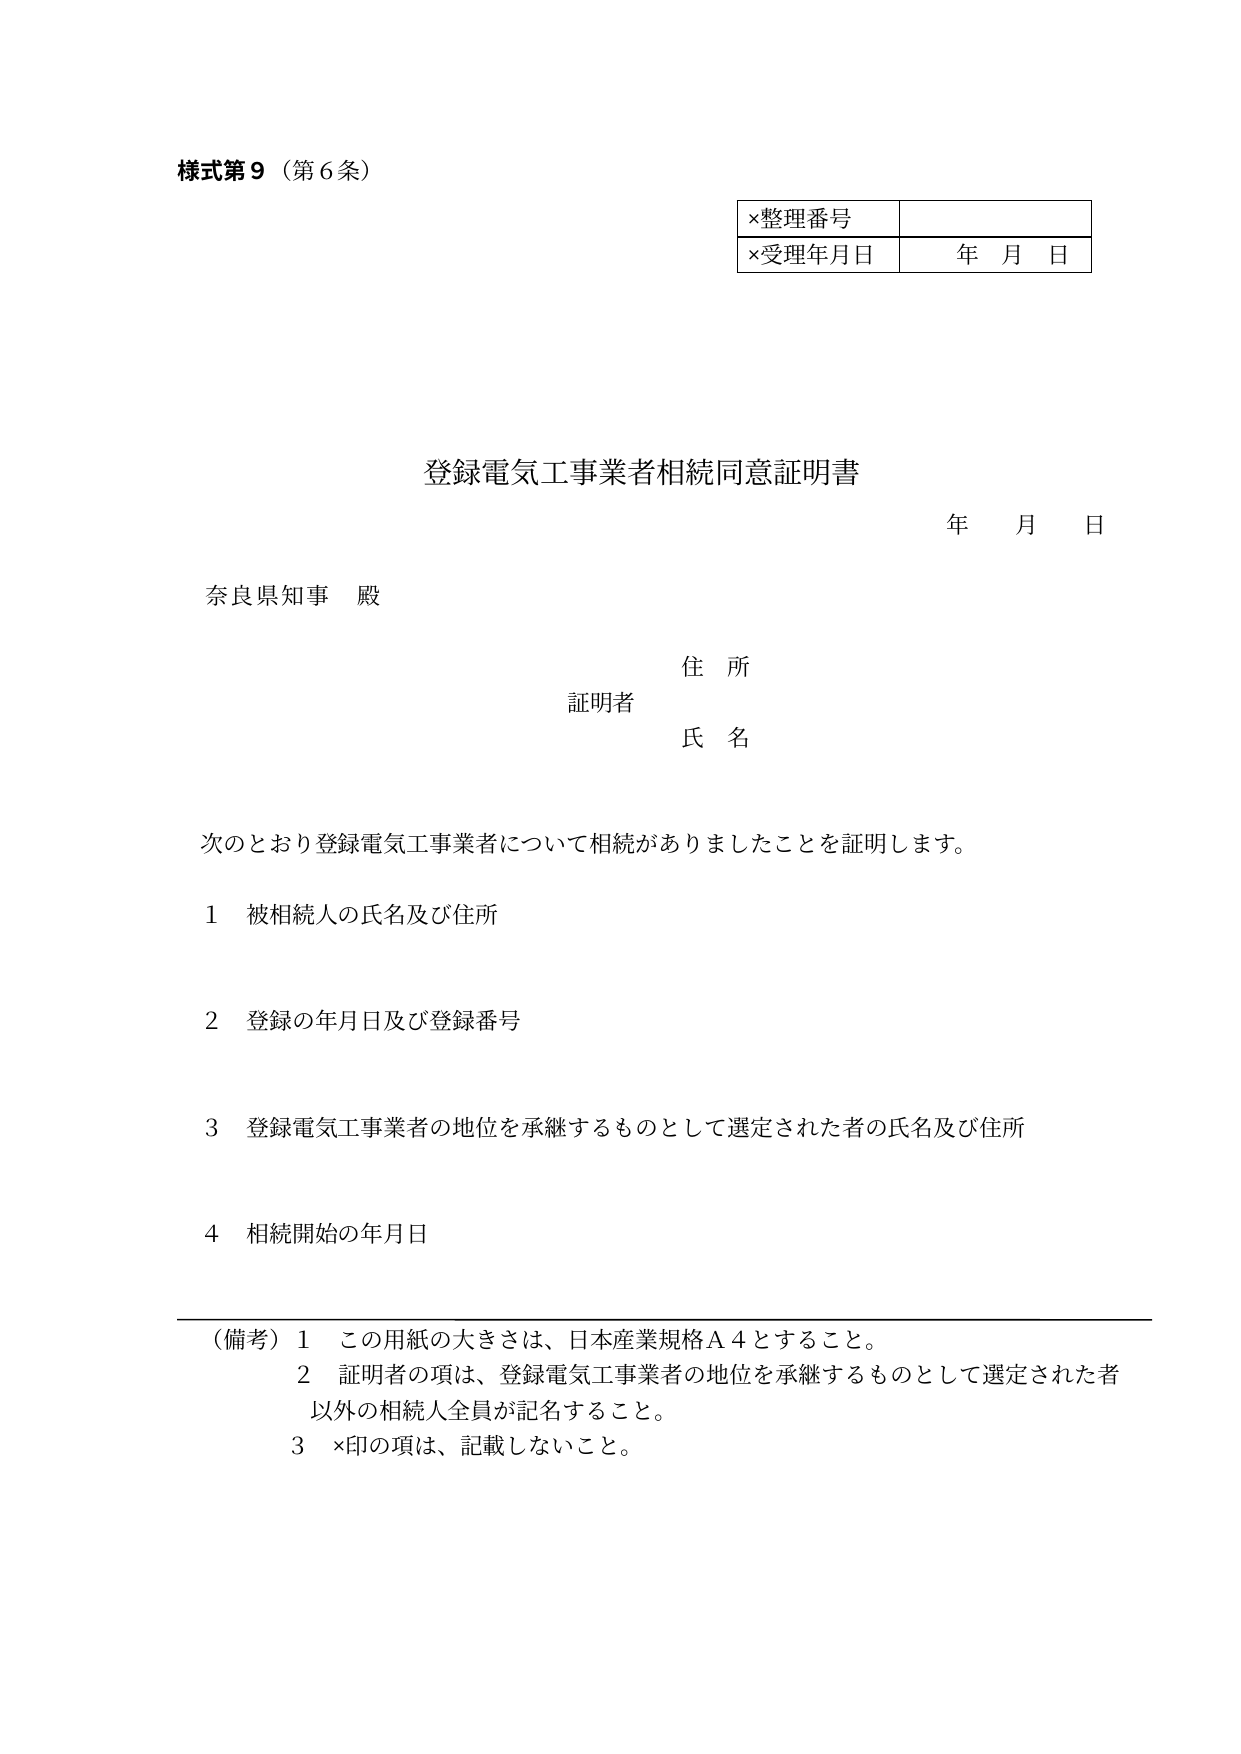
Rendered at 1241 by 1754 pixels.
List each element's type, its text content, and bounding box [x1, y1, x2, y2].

text 住 所 [177, 648, 1106, 683]
text １ 被相続人の氏名及び住所 [177, 896, 1106, 931]
text 奈良県知事 殿 [177, 577, 1106, 612]
text ２ 証明者の項は、登録電気工事業者の地位を承継するものとして選定された者以外の相続人全員が記名すること。 [177, 1356, 1122, 1427]
text ３ ×印の項は、記載しないこと。 [287, 1427, 1122, 1462]
text ２ 登録の年月日及び登録番号 [177, 1002, 1106, 1037]
table_cell ×受理年月日 [738, 238, 899, 272]
text 年 月 日 [177, 506, 1106, 542]
text （備考）１ この用紙の大きさは、日本産業規格Ａ４とすること。 [177, 1321, 1106, 1356]
text 登録電気工事業者相続同意証明書 [177, 435, 1106, 506]
table_header ×整理番号 [738, 201, 899, 236]
text 次のとおり登録電気工事業者について相続がありましたことを証明します。 [177, 825, 1106, 860]
text 氏 名 [177, 719, 1106, 754]
text 証明者 [177, 683, 1106, 719]
text ３ 登録電気工事業者の地位を承継するものとして選定された者の氏名及び住所 [177, 1108, 1106, 1144]
text ４ 相続開始の年月日 [177, 1214, 1106, 1250]
table_header [900, 201, 1091, 236]
table_cell 年 月 日 [900, 238, 1091, 272]
text 様式第９（第６条） [177, 152, 1106, 187]
